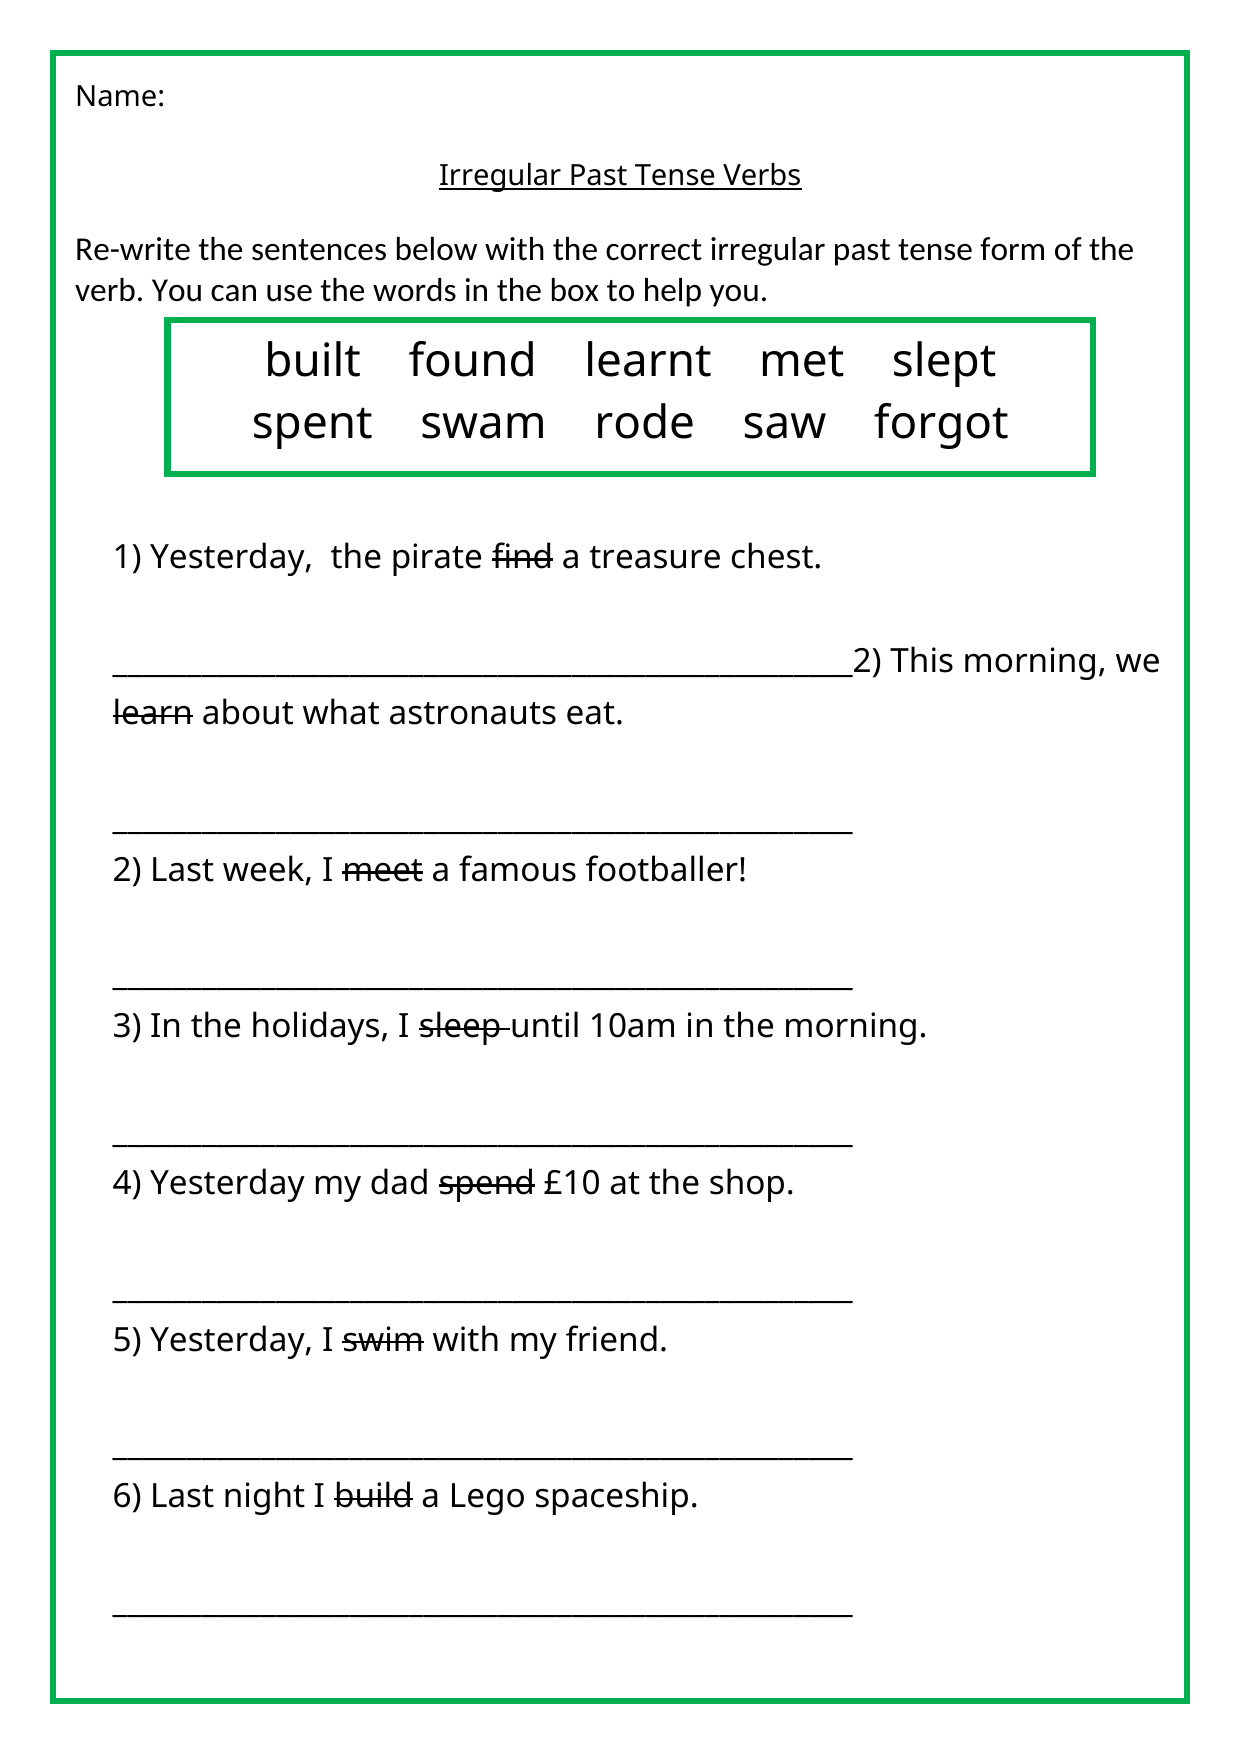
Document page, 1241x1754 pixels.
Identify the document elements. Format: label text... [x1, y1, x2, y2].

text Re-write the sentences below with the correct irregular past tense form of the verb. You can use the words in the box to help you. [75, 228, 1165, 309]
text __________________________________________________ [112, 1263, 1165, 1309]
text __________________________________________________ [112, 1107, 1165, 1152]
text Irregular Past Tense Verbs [75, 154, 1165, 194]
list Yesterday, the pirate find a treasure chest. [112, 533, 1165, 578]
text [112, 1576, 1165, 1622]
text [112, 1420, 1165, 1465]
list In the holidays, I sleep until 10am in the morning. [112, 1002, 1165, 1048]
text Name: [75, 75, 1165, 115]
text __________________________________________________ [112, 950, 1165, 996]
text __________________________________________________ [112, 793, 1165, 839]
text __________________________________________________2) This morning, we learn about what astronauts eat. [112, 637, 1165, 734]
list Last week, I meet a famous footballer! [112, 846, 1165, 891]
list Last night I build a Lego spaceship. [112, 1472, 1165, 1517]
list Yesterday, I swim with my friend. [112, 1315, 1165, 1361]
list Yesterday my dad spend £10 at the shop. [112, 1159, 1165, 1204]
